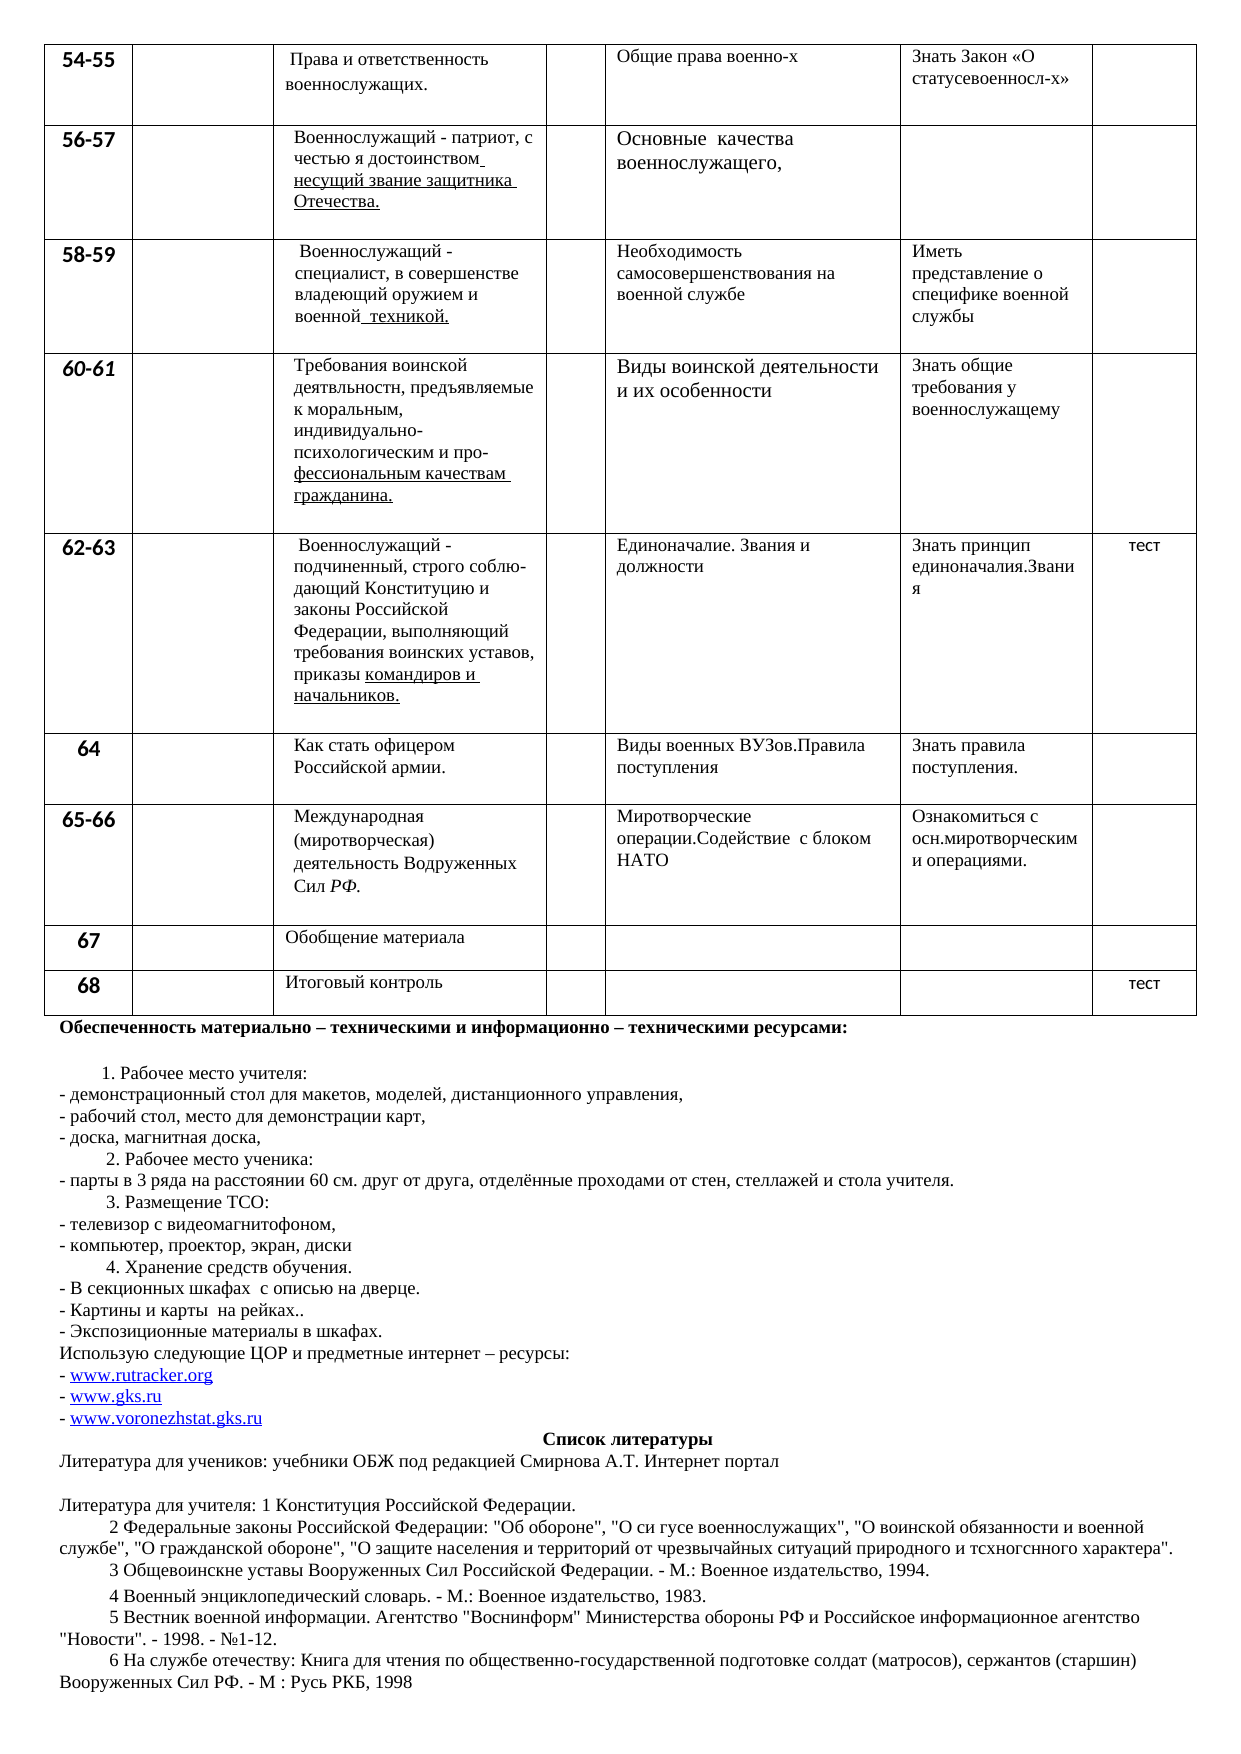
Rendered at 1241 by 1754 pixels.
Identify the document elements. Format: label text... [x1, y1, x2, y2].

text Литература для учеников: учебники ОБЖ под редакцией Смирнова А.Т. Интернет портал [59, 1450, 1196, 1471]
table_cell [1093, 805, 1196, 925]
text - В секционных шкафах с описью на дверце. [59, 1277, 1196, 1299]
table_cell [1093, 926, 1196, 970]
table_cell [606, 926, 900, 970]
text Список литературы [59, 1428, 1196, 1450]
table_cell Миротворческие операции.Содействие с блоком НАТО [606, 805, 900, 925]
table_cell Знать Закон «О статусевоенносл-х» [901, 45, 1092, 124]
table_cell Итоговый контроль [274, 971, 546, 1015]
table_cell [547, 240, 605, 353]
table_cell [547, 45, 605, 124]
text 6 На службе отечеству: Книга для чтения по общественно-государственной подготовке солдат (матросов), сержантов (старшин) Вооруженных Сил РФ. - М : Русь РКБ, 1998 [59, 1649, 1196, 1692]
text Использую следующие ЦОР и предметные интернет – ресурсы: [59, 1342, 1196, 1363]
text 4 Военный энциклопедический словарь. - М.: Военное издательство, 1983. [59, 1584, 1196, 1606]
table_cell Международная (миротворческая) деятельность Водруженных Сил РФ. [274, 805, 546, 925]
text 5 Вестник военной информации. Агентство "Воснинформ" Министерства обороны РФ и Российское информационное агентство "Новости". - 1998. - №1-12. [59, 1606, 1196, 1649]
table_cell [547, 734, 605, 804]
table_cell 64 [45, 734, 132, 804]
table_cell Иметь представление о специфике военной службы [901, 240, 1092, 353]
table_cell Ознакомиться с осн.миротворческими операциями. [901, 805, 1092, 925]
table_cell Военнослужащий - патриот, с честью я достоинством несущий звание защитника Отечества. [274, 126, 546, 239]
table_cell Общие права военно-х [606, 45, 900, 124]
table_cell 68 [45, 971, 132, 1015]
table_cell [547, 971, 605, 1015]
text Обеспеченность материально – техническими и информационно – техническими ресурсами: [59, 1016, 1196, 1037]
text - компьютер, проектор, экран, диски [59, 1234, 1196, 1256]
table_cell [133, 534, 273, 733]
table_cell Требования воинской деятвльностн, предъявляемые к моральным, индивидуально-психологическим и про-фессиональным качествам гражданина. [274, 354, 546, 532]
text - www.rutracker.org [59, 1363, 1196, 1385]
text 3 Общевоинскне уставы Вооруженных Сил Российской Федерации. - М.: Военное издательство, 1994. [59, 1559, 1196, 1580]
text - рабочий стол, место для демонстрации карт, [59, 1105, 1196, 1126]
text 3. Размещение ТСО: [59, 1191, 1196, 1212]
table_cell [133, 240, 273, 353]
table_cell 56-57 [45, 126, 132, 239]
table_cell Военнослужащий - специалист, в совершенстве владеющий оружием и военной техникой. [274, 240, 546, 353]
text - парты в 3 ряда на расстоянии . друг от друга, отделённые проходами от стен, стеллажей и стола учителя. [59, 1169, 1196, 1191]
table_cell [901, 971, 1092, 1015]
table_cell тест [1093, 534, 1196, 733]
table_cell тест [1093, 971, 1196, 1015]
text Литература для учителя: 1 Конституция Российской Федерации. [59, 1494, 1196, 1516]
text 4. Хранение средств обучения. [59, 1256, 1196, 1277]
table_cell [133, 805, 273, 925]
text - демонстрационный стол для макетов, моделей, дистанционного управления, [59, 1083, 1196, 1105]
table_cell 54-55 [45, 45, 132, 124]
table_cell [1093, 734, 1196, 804]
text - www.voronezhstat.gks.ru [59, 1407, 1196, 1428]
table_cell [547, 926, 605, 970]
table_cell 67 [45, 926, 132, 970]
table_cell Знать общие требования у военнослужащему [901, 354, 1092, 532]
table_cell Основные качества военнослужащего, [606, 126, 900, 239]
table_cell 62-63 [45, 534, 132, 733]
table_cell 58-59 [45, 240, 132, 353]
table_cell Обобщение материала [274, 926, 546, 970]
text - доска, магнитная доска, [59, 1126, 1196, 1148]
table_cell [133, 126, 273, 239]
table_cell Единоначалие. Звания и должности [606, 534, 900, 733]
table_cell Права и ответственность военнослужащих. [274, 45, 546, 124]
table_cell 60-61 [45, 354, 132, 532]
table_cell 65-66 [45, 805, 132, 925]
text - Экспозиционные материалы в шкафах. [59, 1320, 1196, 1342]
table_cell Виды военных ВУЗов.Правила поступления [606, 734, 900, 804]
table_cell [547, 805, 605, 925]
text 2. Рабочее место ученика: [59, 1148, 1196, 1169]
text - телевизор с видеомагнитофоном, [59, 1212, 1196, 1234]
table_cell [606, 971, 900, 1015]
table_cell [1093, 126, 1196, 239]
table_cell Как стать офицером Российской армии. [274, 734, 546, 804]
table_cell [133, 926, 273, 970]
table_cell [901, 926, 1092, 970]
table_cell [133, 354, 273, 532]
text - Картины и карты на рейках.. [59, 1299, 1196, 1320]
table_cell [133, 971, 273, 1015]
table_cell Военнослужащий - подчиненный, строго соблюдающий Конституцию и законы Российской Федерации, выполняющий требования воинских уставов, приказы командиров и начальников. [274, 534, 546, 733]
text 1. Рабочее место учителя: [59, 1062, 1196, 1083]
table_cell [547, 126, 605, 239]
table_cell [901, 126, 1092, 239]
table_cell [133, 45, 273, 124]
table_cell [547, 354, 605, 532]
table_cell Знать принцип единоначалия.Звания [901, 534, 1092, 733]
table_cell [133, 734, 273, 804]
table_cell Знать правила поступления. [901, 734, 1092, 804]
text - www.gks.ru [59, 1385, 1196, 1407]
table_cell [547, 534, 605, 733]
table_cell Необходимость самосовершенствования на военной службе [606, 240, 900, 353]
table_cell [1093, 45, 1196, 124]
table_cell [1093, 240, 1196, 353]
table_cell [1093, 354, 1196, 532]
text 2 Федеральные законы Российской Федерации: "Об обороне", "О си гусе военнослужащих", "О воинской обязанности и военной службе", "О гражданской обороне", "О защите населения и территорий от чрезвычайных ситуаций природного и тсхногснного характера". [59, 1516, 1196, 1559]
table_cell Виды воинской деятельности и их особенности [606, 354, 900, 532]
